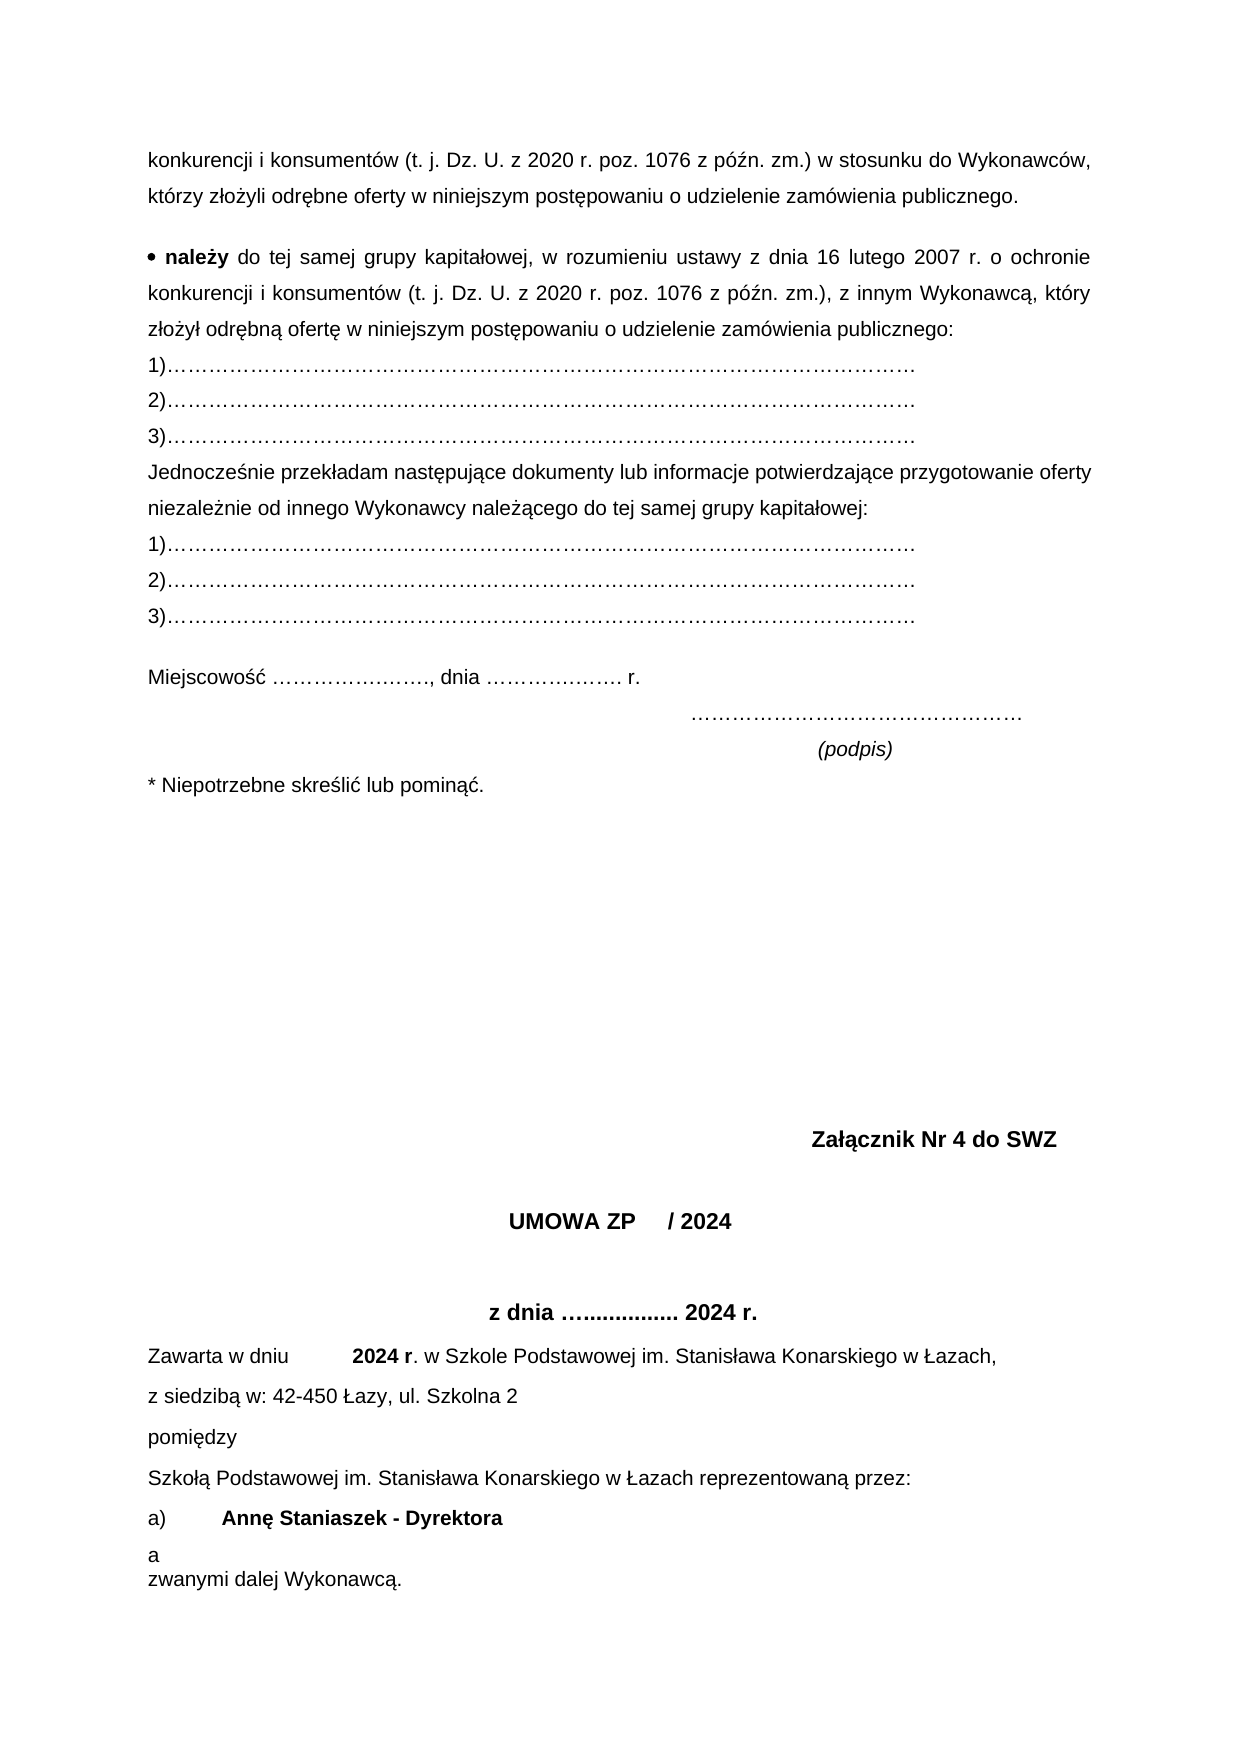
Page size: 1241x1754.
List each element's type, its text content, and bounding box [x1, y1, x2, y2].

text z dnia …............... 2024 r. [148, 1298, 1093, 1325]
text ………………………………………… [620, 701, 1093, 725]
list a [148, 1543, 1093, 1567]
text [148, 148, 1093, 207]
text Jednocześnie przekładam następujące dokumenty lub informacje potwierdzające przygotowanie oferty niezależnie od innego Wykonawcy należącego do tej samej grupy kapitałowej: [148, 460, 1093, 520]
text pomiędzy [148, 1425, 1093, 1449]
text 3)……………………………………………………………………………………………… [148, 424, 1093, 448]
text 1)……………………………………………………………………………………………… [148, 532, 1093, 556]
text 2)……………………………………………………………………………………………… [148, 388, 1093, 412]
text Miejscowość …………….……., dnia ………….……. r. [148, 665, 1093, 689]
text należy do tej samej grupy kapitałowej, w rozumieniu ustawy z dnia 16 lutego 2007 r. o ochronie konkurencji i konsumentów (t. j. Dz. U. z 2020 r. poz. 1076 z późn. zm.), z innym Wykonawcą, który złożył odrębną ofertę w niniejszym postępowaniu o udzielenie zamówienia publicznego: [148, 244, 1093, 340]
text zwanymi dalej Wykonawcą. [148, 1567, 1093, 1591]
text 1)……………………………………………………………………………………………… [148, 352, 1093, 376]
text UMOWA ZP / 2024 [148, 1208, 1093, 1235]
text (podpis) [620, 737, 1093, 761]
text 3)……………………………………………………………………………………………… [148, 604, 1093, 628]
text Zawarta w dniu 2024 r. w Szkole Podstawowej im. Stanisława Konarskiego w Łazach, [148, 1344, 1093, 1368]
text z siedzibą w: 42-450 Łazy, ul. Szkolna 2 [148, 1384, 1093, 1408]
text 2)……………………………………………………………………………………………… [148, 568, 1093, 592]
text * Niepotrzebne skreślić lub pominąć. [148, 773, 1093, 797]
text Szkołą Podstawowej im. Stanisława Konarskiego w Łazach reprezentowaną przez: [148, 1466, 1093, 1489]
list Annę Staniaszek - Dyrektora [148, 1506, 1093, 1530]
text Załącznik Nr 4 do SWZ [738, 1126, 1093, 1153]
